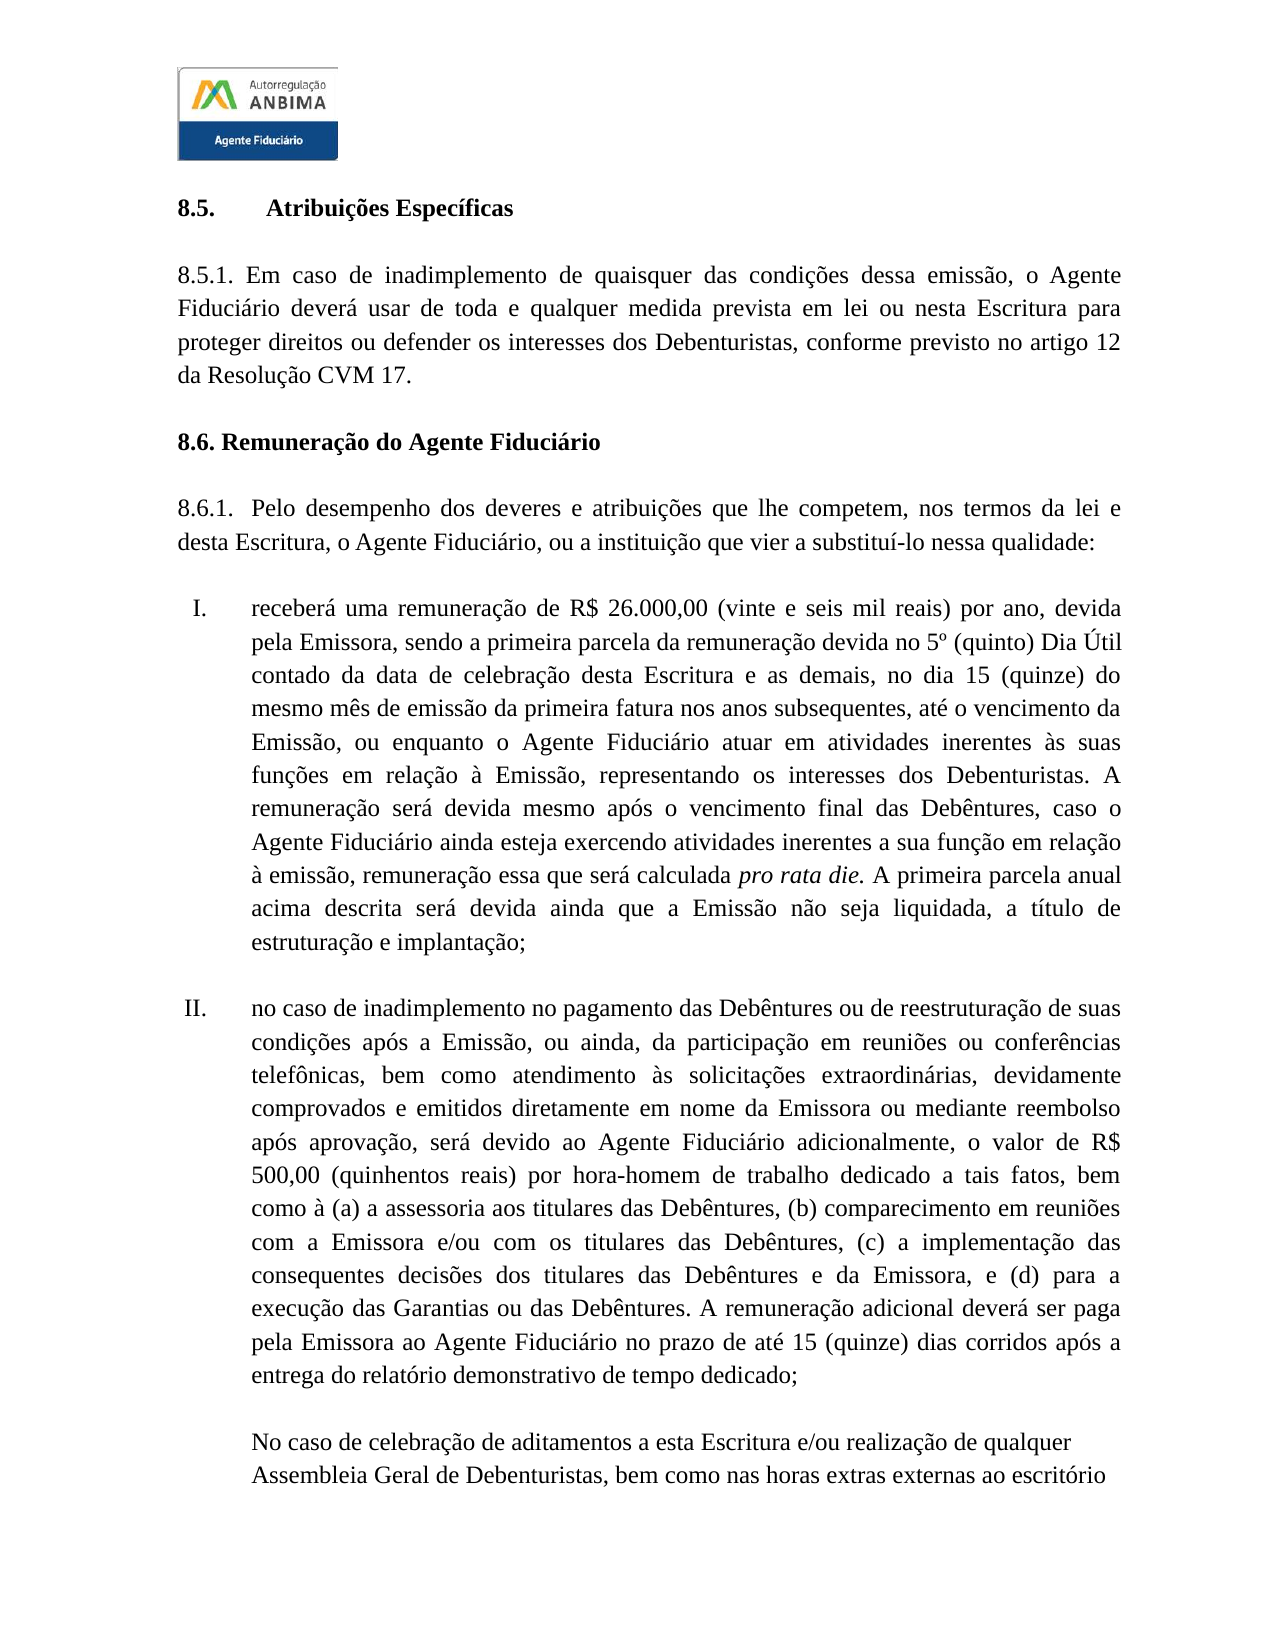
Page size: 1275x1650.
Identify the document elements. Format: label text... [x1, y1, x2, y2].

picture [177, 67, 338, 161]
list receberá uma remuneração de R$ 26.000,00 (vinte e seis mil reais) por ano, devida pela Emissora, sendo a primeira parcela da remuneração devida no 5º (quinto) Dia Útil contado da data de celebração desta Escritura e as demais, no dia 15 (quinze) do mesmo mês de emissão da primeira fatura nos anos subsequentes, até o vencimento da Emissão, ou enquanto o Agente Fiduciário atuar em atividades inerentes às suas funções em relação à Emissão, representando os interesses dos Debenturistas. A remuneração será devida mesmo após o vencimento final das Debêntures, caso o Agente Fiduciário ainda esteja exercendo atividades inerentes a sua função em relação à emissão, remuneração essa que será calculada pro rata die. A primeira parcela anual acima descrita será devida ainda que a Emissão não seja liquidada, a título de estruturação e implantação; [207, 590, 1122, 957]
list 8.5.1. Em caso de inadimplemento de quaisquer das condições dessa emissão, o Agente Fiduciário deverá usar de toda e qualquer medida prevista em lei ou nesta Escritura para proteger direitos ou defender os interesses dos Debenturistas, conforme previsto no artigo 12 da Resolução CVM 17. [177, 257, 1122, 390]
list no caso de inadimplemento no pagamento das Debêntures ou de reestruturação de suas condições após a Emissão, ou ainda, da participação em reuniões ou conferências telefônicas, bem como atendimento às solicitações extraordinárias, devidamente comprovados e emitidos diretamente em nome da Emissora ou mediante reembolso após aprovação, será devido ao Agente Fiduciário adicionalmente, o valor de R$ 500,00 (quinhentos reais) por hora-homem de trabalho dedicado a tais fatos, bem como à (a) a assessoria aos titulares das Debêntures, (b) comparecimento em reuniões com a Emissora e/ou com os titulares das Debêntures, (c) a implementação das consequentes decisões dos titulares das Debêntures e da Emissora, e (d) para a execução das Garantias ou das Debêntures. A remuneração adicional deverá ser paga pela Emissora ao Agente Fiduciário no prazo de até 15 (quinze) dias corridos após a entrega do relatório demonstrativo de tempo dedicado; [207, 990, 1122, 1390]
text 8.5. Atribuições Específicas [177, 190, 1122, 223]
list 8.6.1. Pelo desempenho dos deveres e atribuições que lhe competem, nos termos da lei e desta Escritura, o Agente Fiduciário, ou a instituição que vier a substituí-lo nessa qualidade: [177, 490, 1122, 557]
text 8.6. Remuneração do Agente Fiduciário [177, 423, 1122, 457]
